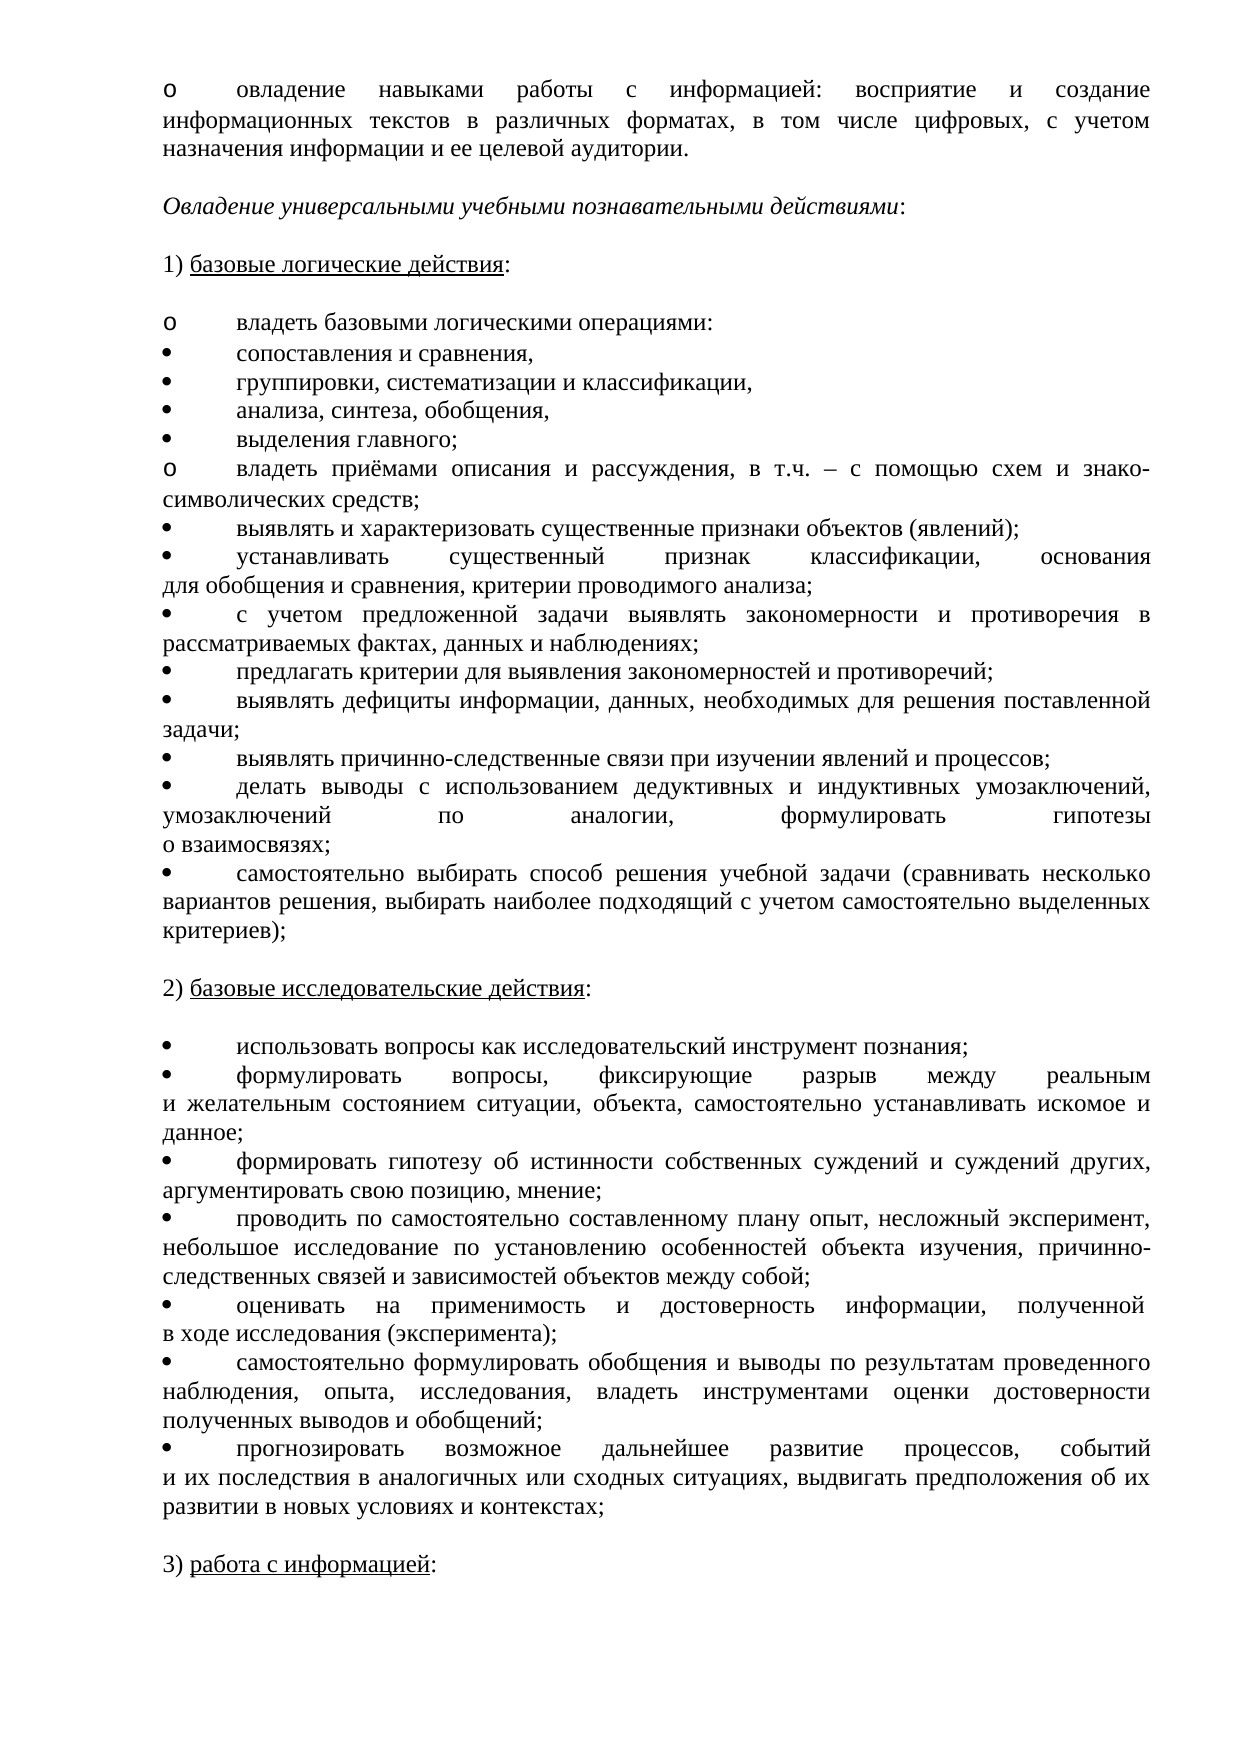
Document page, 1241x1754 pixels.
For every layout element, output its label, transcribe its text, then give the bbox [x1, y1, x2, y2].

list выявлять и характеризовать существенные признаки объектов (явлений); [162, 513, 1152, 541]
list анализа, синтеза, обобщения, [162, 396, 1152, 424]
list группировки, систематизации и классификации, [162, 367, 1152, 396]
list владеть приёмами описания и рассуждения, в т.ч. – с помощью схем и знако-символических средств; [162, 453, 1152, 513]
list прогнозировать возможное дальнейшее развитие процессов, событий и их последствия в аналогичных или сходных ситуациях, выдвигать предположения об их развитии в новых условиях и контекстах; [162, 1433, 1152, 1520]
list формировать гипотезу об истинности собственных суждений и суждений других, аргументировать свою позицию, мнение; [162, 1146, 1152, 1203]
list выделения главного; [162, 424, 1152, 453]
text 3) работа с информацией: [162, 1549, 1152, 1578]
list устанавливать существенный признак классификации, основания для обобщения и сравнения, критерии проводимого анализа; [162, 541, 1152, 599]
list самостоятельно формулировать обобщения и выводы по результатам проведенного наблюдения, опыта, исследования, владеть инструментами оценки достоверности полученных выводов и обобщений; [162, 1347, 1152, 1433]
list оценивать на применимость и достоверность информации, полученной в ходе исследования (эксперимента); [162, 1290, 1152, 1347]
text Овладение универсальными учебными познавательными действиями: [162, 191, 1152, 220]
list формулировать вопросы, фиксирующие разрыв между реальным и желательным состоянием ситуации, объекта, самостоятельно устанавливать искомое и данное; [162, 1060, 1152, 1146]
list выявлять дефициты информации, данных, необходимых для решения поставленной задачи; [162, 685, 1152, 743]
list с учетом предложенной задачи выявлять закономерности и противоречия в рассматриваемых фактах, данных и наблюдениях; [162, 599, 1152, 656]
list проводить по самостоятельно составленному плану опыт, несложный эксперимент, небольшое исследование по установлению особенностей объекта изучения, причинно-следственных связей и зависимостей объектов между собой; [162, 1203, 1152, 1290]
list использовать вопросы как исследовательский инструмент познания; [162, 1031, 1152, 1060]
list делать выводы с использованием дедуктивных и индуктивных умозаключений, умозаключений по аналогии, формулировать гипотезы о взаимосвязях; [162, 771, 1152, 858]
list овладение навыками работы с информацией: восприятие и создание информационных текстов в различных форматах, в том числе цифровых, с учетом назначения информации и ее целевой аудитории. [162, 74, 1152, 162]
list предлагать критерии для выявления закономерностей и противоречий; [162, 656, 1152, 685]
text 1) базовые логические действия: [162, 249, 1152, 278]
list выявлять причинно-следственные связи при изучении явлений и процессов; [162, 743, 1152, 771]
text 2) базовые исследовательские действия: [162, 973, 1152, 1002]
list сопоставления и сравнения, [162, 338, 1152, 367]
list самостоятельно выбирать способ решения учебной задачи (сравнивать несколько вариантов решения, выбирать наиболее подходящий с учетом самостоятельно выделенных критериев); [162, 858, 1152, 944]
list владеть базовыми логическими операциями: [162, 307, 1152, 338]
